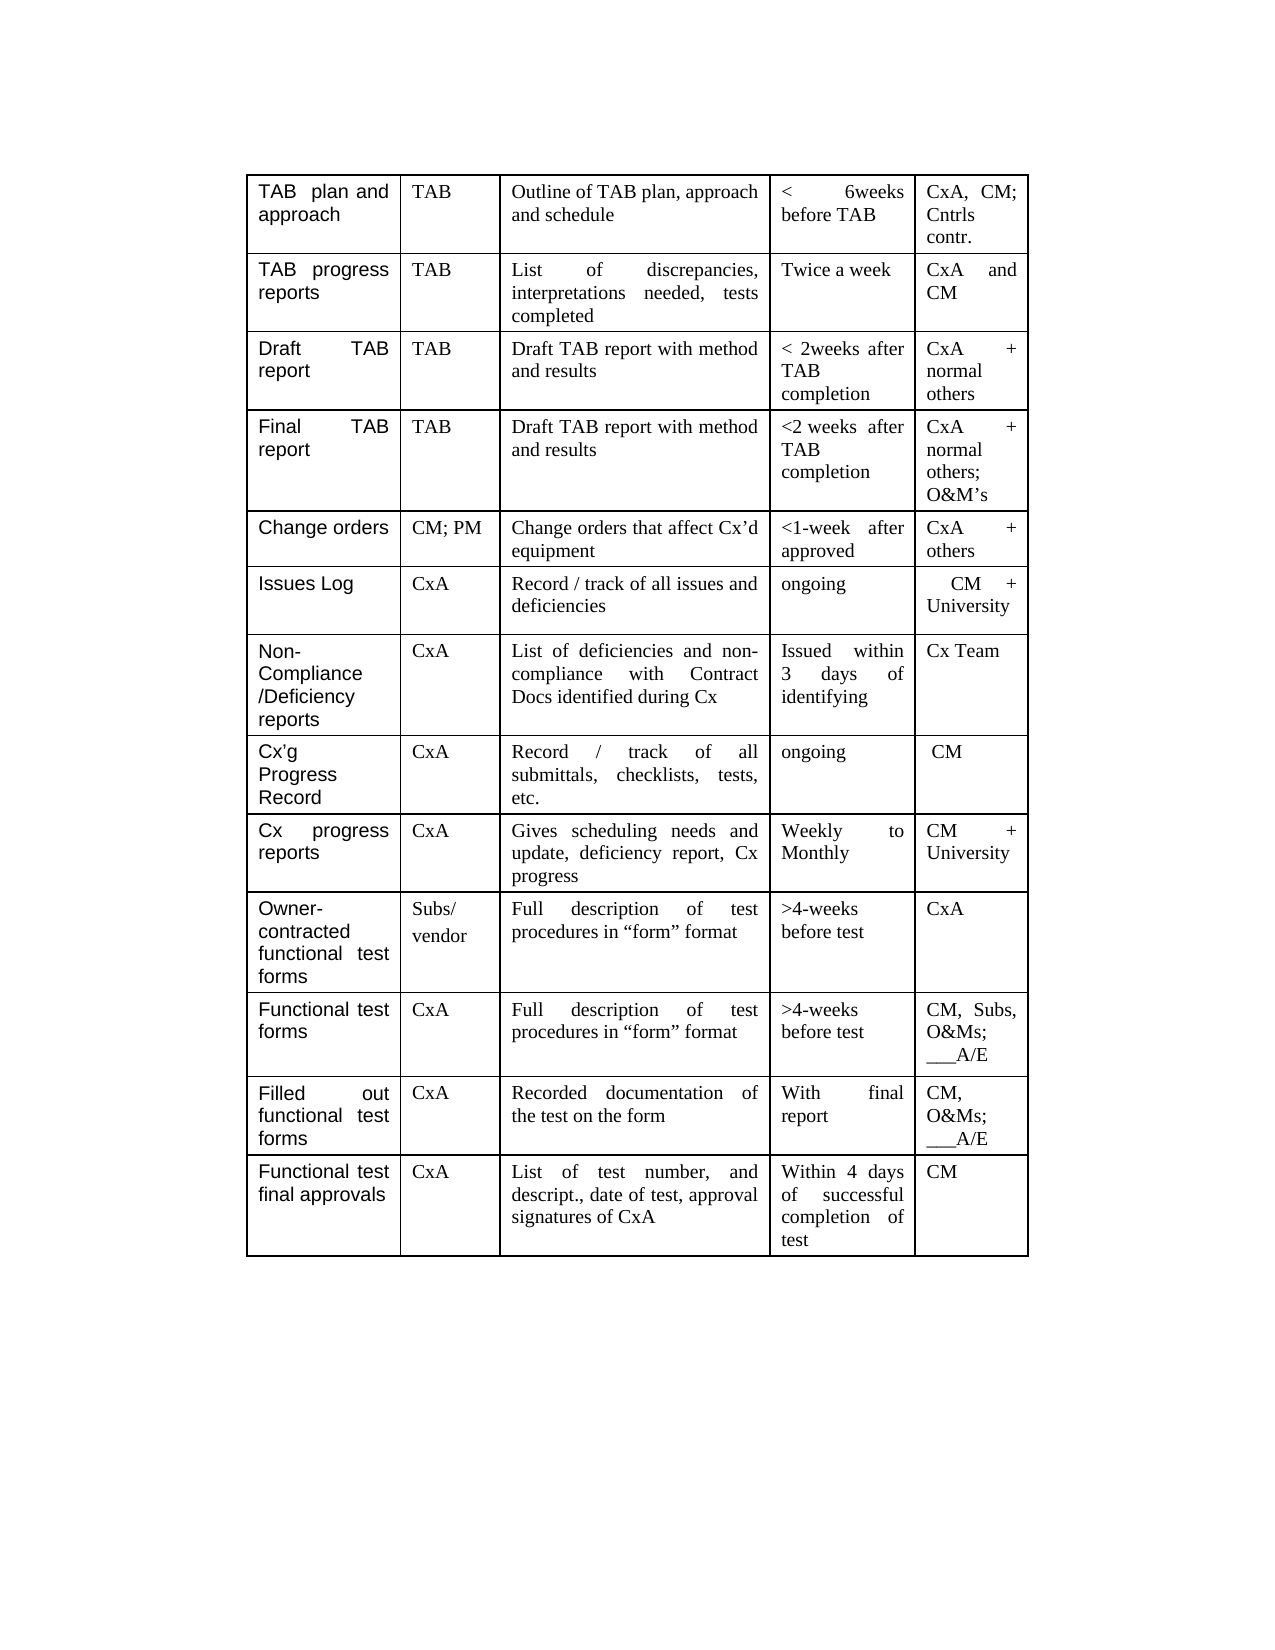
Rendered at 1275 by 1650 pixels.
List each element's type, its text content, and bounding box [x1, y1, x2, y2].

table_cell Issued within 3 days of identifying [771, 635, 914, 734]
table_cell Owner-contracted functional test forms [248, 893, 400, 992]
table_cell CxA [401, 815, 499, 891]
table_cell TAB [401, 411, 499, 510]
table_cell CxA [916, 893, 1027, 992]
table_cell Functional test forms [248, 993, 400, 1076]
table_cell CM, Subs, O&Ms; ___A/E [916, 993, 1027, 1076]
table_cell Non-Compliance /Deficiency reports [248, 635, 400, 734]
table_cell Cx Team [916, 635, 1027, 734]
table_cell Subs/ vendor [401, 893, 499, 992]
table_cell Change orders that affect Cx’d equipment [501, 512, 769, 566]
table_header CxA, CM; Cntrls contr. [916, 176, 1027, 252]
table_cell List of test number, and descript., date of test, approval signatures of CxA [501, 1156, 769, 1255]
table_cell Gives scheduling needs and update, deficiency report, Cx progress [501, 815, 769, 891]
table_cell CxA + others [916, 512, 1027, 566]
table_cell CM [916, 736, 1027, 813]
table_cell CxA [401, 736, 499, 813]
table_cell CxA + normal others [916, 332, 1027, 409]
table_cell <1-week after approved [771, 512, 914, 566]
table_cell TAB progress reports [248, 254, 400, 331]
table_cell List of discrepancies, interpretations needed, tests completed [501, 254, 769, 331]
table_cell Cx’g Progress Record [248, 736, 400, 813]
table_cell TAB [401, 254, 499, 331]
table_cell CM, O&Ms; ___A/E [916, 1077, 1027, 1154]
table_header TAB [401, 176, 499, 252]
table_cell CM [916, 1156, 1027, 1255]
table_cell CM + University [916, 567, 1027, 634]
table_cell Filled out functional test forms [248, 1077, 400, 1154]
table_cell Draft TAB report with method and results [501, 332, 769, 409]
table_cell CxA [401, 567, 499, 634]
table_cell Final TAB report [248, 411, 400, 510]
table_cell CxA and CM [916, 254, 1027, 331]
table_cell Twice a week [771, 254, 914, 331]
table_header < 6weeks before TAB [771, 176, 914, 252]
table_cell Record / track of all issues and deficiencies [501, 567, 769, 634]
table_cell TAB [401, 332, 499, 409]
table_cell Recorded documentation of the test on the form [501, 1077, 769, 1154]
table_cell Draft TAB report [248, 332, 400, 409]
table_cell CM + University [916, 815, 1027, 891]
table_cell ongoing [771, 567, 914, 634]
table_cell ongoing [771, 736, 914, 813]
table_cell >4-weeks before test [771, 993, 914, 1076]
table_cell >4-weeks before test [771, 893, 914, 992]
table_cell With final report [771, 1077, 914, 1154]
table_cell Record / track of all submittals, checklists, tests, etc. [501, 736, 769, 813]
table_cell < 2weeks after TAB completion [771, 332, 914, 409]
table_cell Full description of test procedures in “form” format [501, 893, 769, 992]
table_cell CxA [401, 635, 499, 734]
table_cell Issues Log [248, 567, 400, 634]
table_cell CM; PM [401, 512, 499, 566]
table_cell Weekly to Monthly [771, 815, 914, 891]
table_cell List of deficiencies and non-compliance with Contract Docs identified during Cx [501, 635, 769, 734]
table_cell CxA + normal others; O&M’s [916, 411, 1027, 510]
table_cell Draft TAB report with method and results [501, 411, 769, 510]
table_cell Functional test final approvals [248, 1156, 400, 1255]
table_cell CxA [401, 993, 499, 1076]
table_cell CxA [401, 1077, 499, 1154]
table_cell Cx progress reports [248, 815, 400, 891]
table_cell <2 weeks after TAB completion [771, 411, 914, 510]
table_cell Change orders [248, 512, 400, 566]
table_cell Full description of test procedures in “form” format [501, 993, 769, 1076]
table_header Outline of TAB plan, approach and schedule [501, 176, 769, 252]
table_cell Within 4 days of successful completion of test [771, 1156, 914, 1255]
table_header TAB plan and approach [248, 176, 400, 252]
table_cell CxA [401, 1156, 499, 1255]
